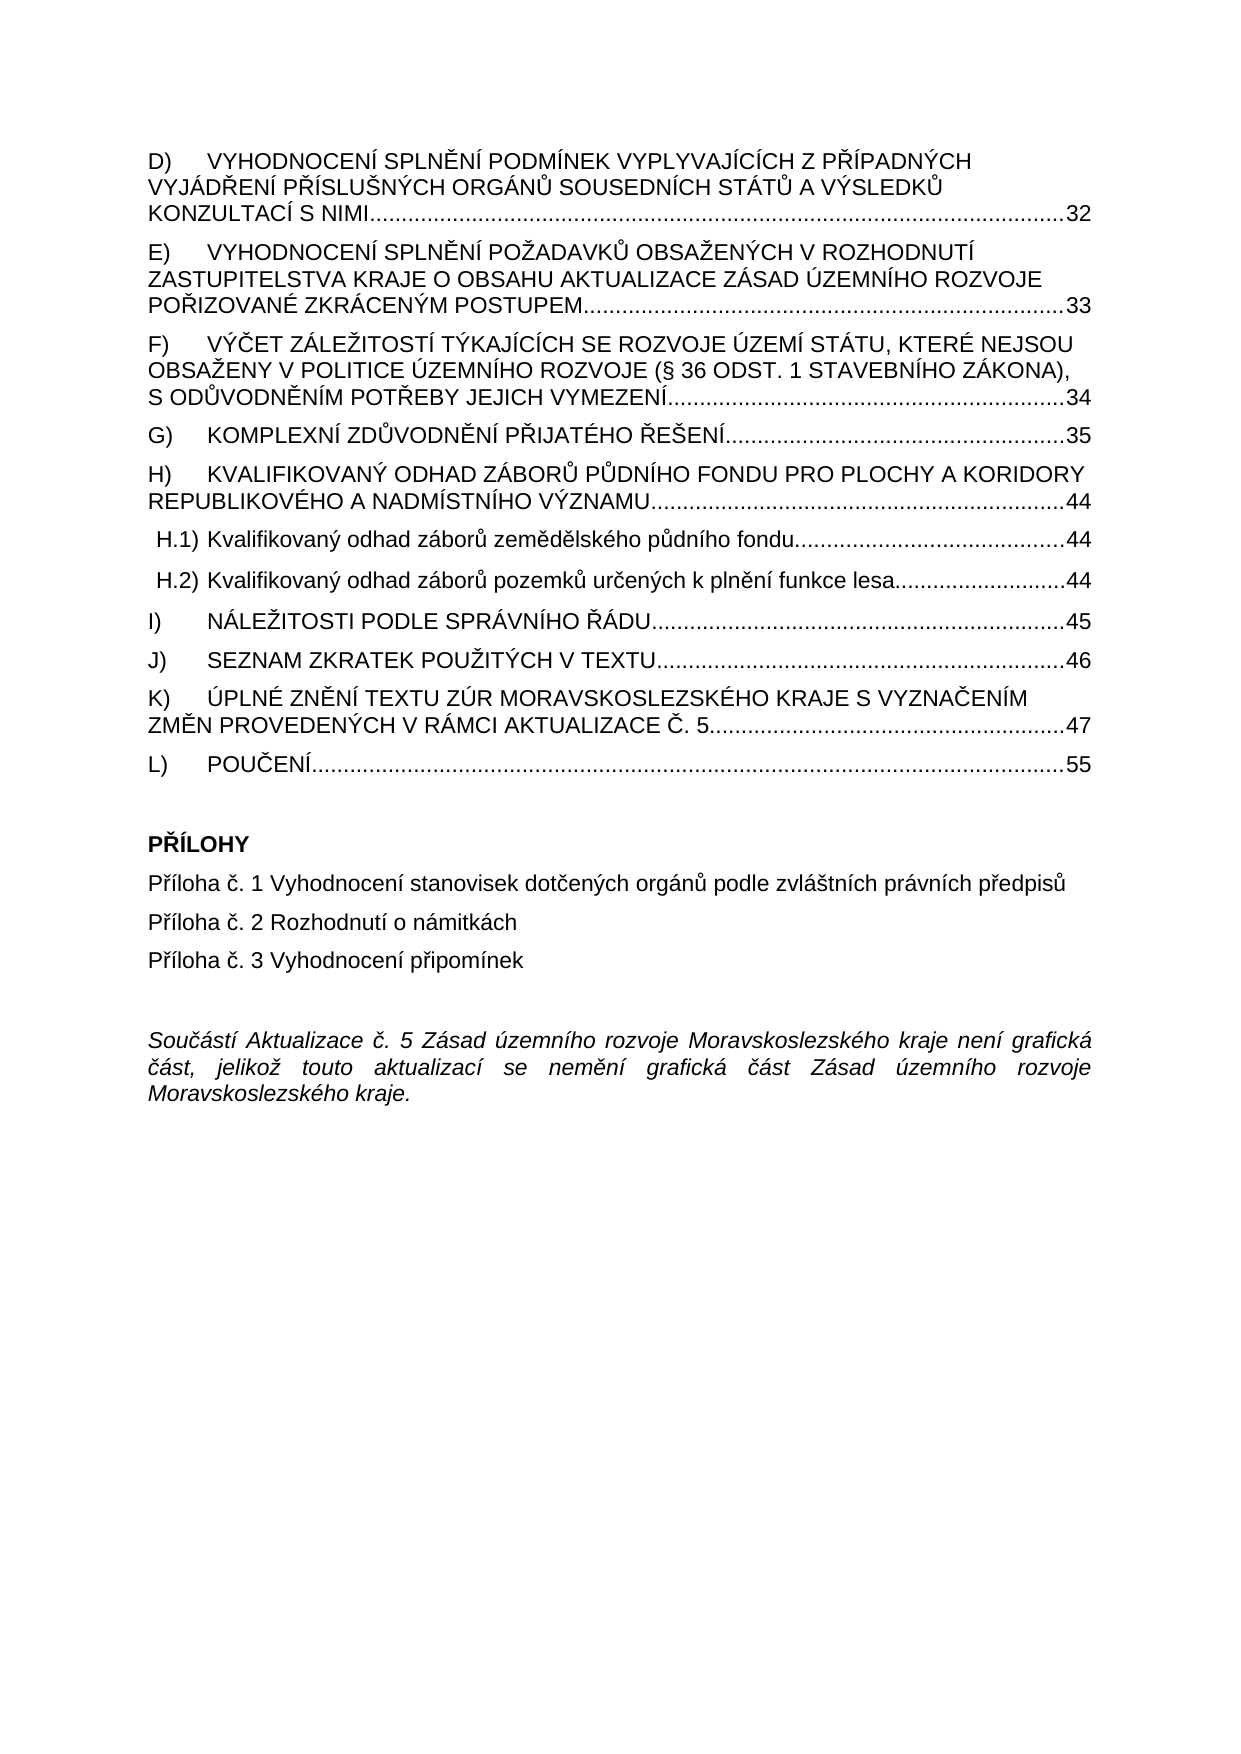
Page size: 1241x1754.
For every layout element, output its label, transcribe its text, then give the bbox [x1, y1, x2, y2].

text Příloha č. 2 Rozhodnutí o námitkách [148, 908, 1092, 935]
text Součástí Aktualizace č. 5 Zásad územního rozvoje Moravskoslezského kraje není grafická část, jelikož touto aktualizací se nemění grafická část Zásad územního rozvoje Moravskoslezského kraje. [148, 1027, 1092, 1106]
text Příloha č. 3 Vyhodnocení připomínek [148, 947, 1092, 974]
text Příloha č. 1 Vyhodnocení stanovisek dotčených orgánů podle zvláštních právních předpisů [148, 869, 1092, 896]
text PŘÍLOHY [148, 831, 1092, 857]
